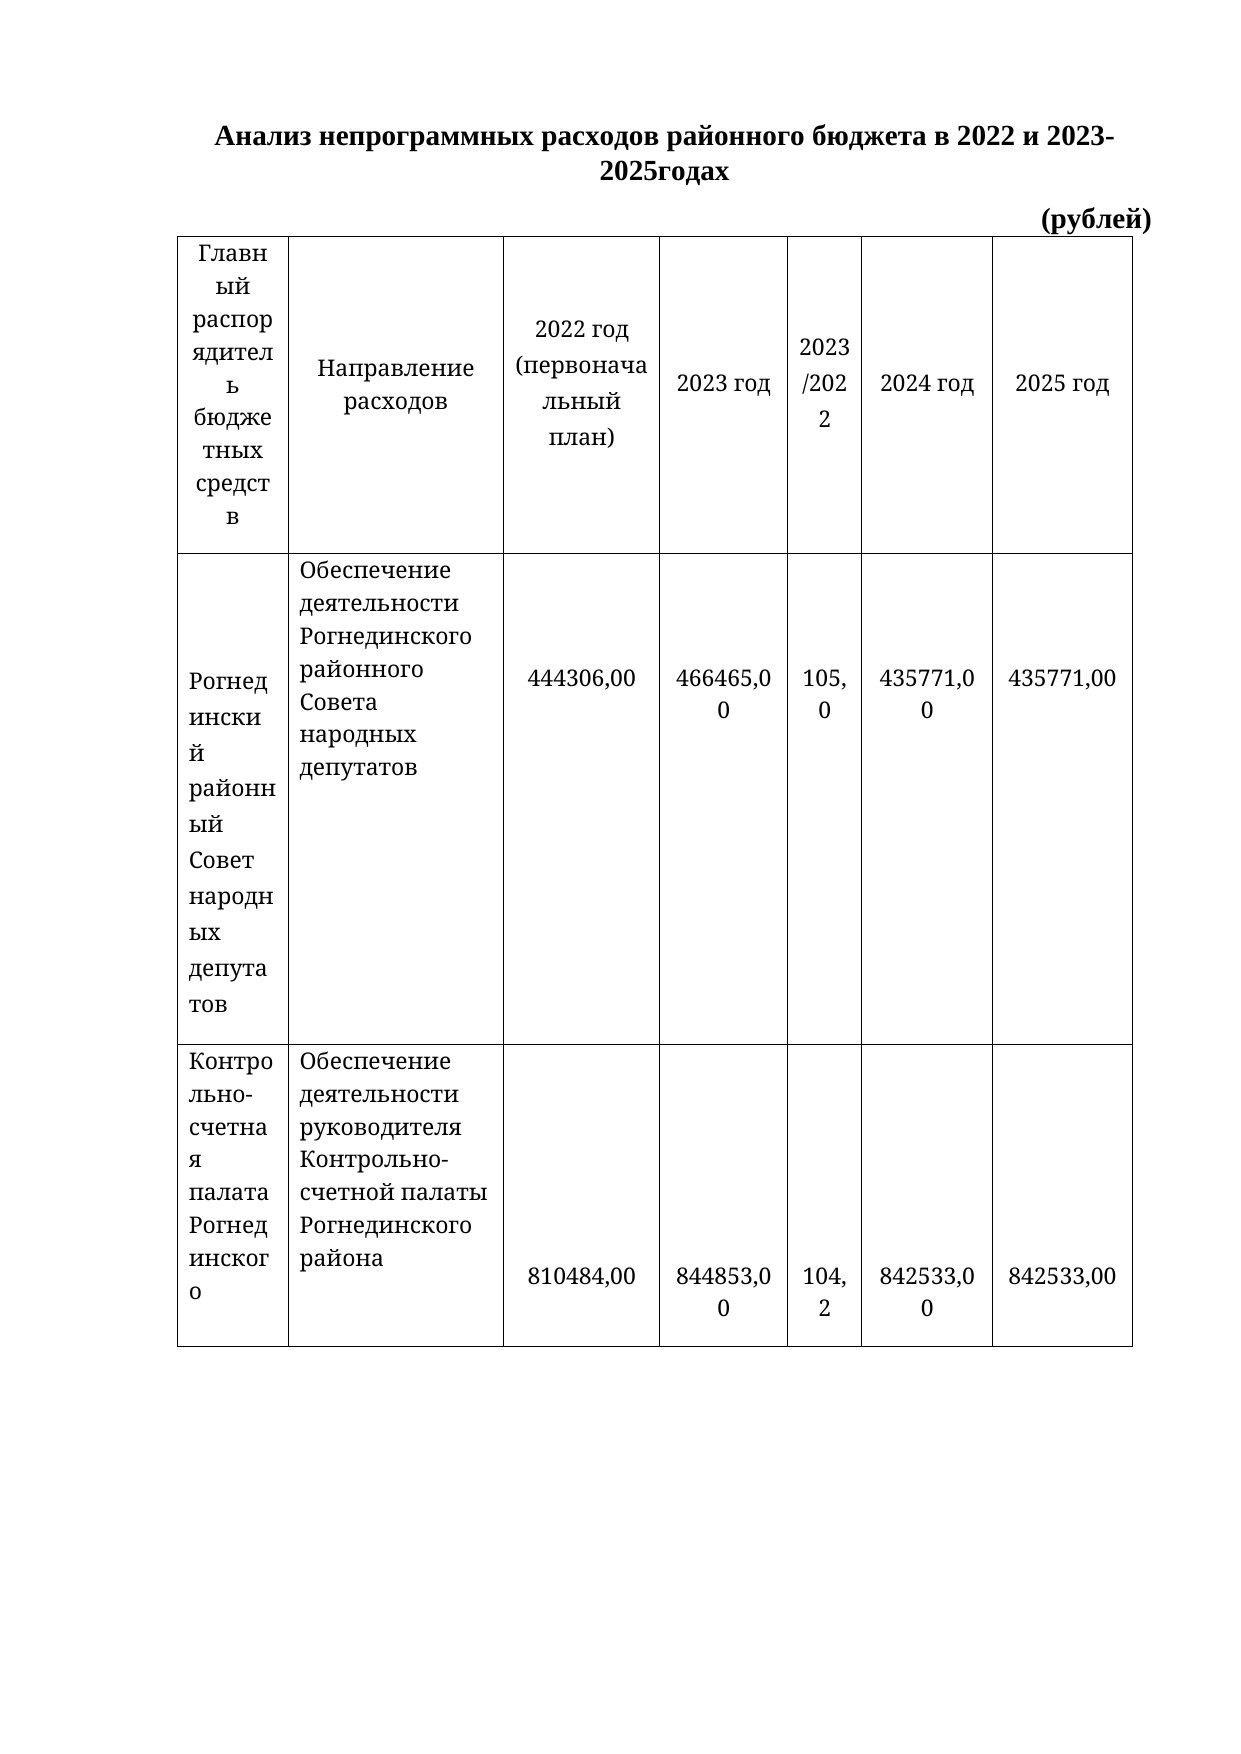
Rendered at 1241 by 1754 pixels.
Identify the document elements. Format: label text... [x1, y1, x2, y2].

table_header Главный распорядитель бюджетных средств [178, 237, 288, 553]
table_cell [178, 1045, 288, 1346]
table_cell Рогнединский районный Совет народных депутатов [178, 554, 288, 1044]
table_cell 466465,00 [660, 554, 787, 1044]
table_cell 444306,00 [504, 554, 659, 1044]
table_header 2023/2022 [788, 237, 861, 553]
text (рублей) [177, 201, 1152, 234]
table_cell 810484,00 [504, 1045, 659, 1346]
table_cell 435771,00 [993, 554, 1132, 1044]
table_cell 844853,00 [660, 1045, 787, 1346]
table_header 2022 год (первоначальный план) [504, 237, 659, 553]
table_header 2023 год [660, 237, 787, 553]
text Анализ непрограммных расходов районного бюджета в 2022 и 2023-2025годах [177, 118, 1152, 187]
table_cell 105,0 [788, 554, 861, 1044]
table_cell 842533,00 [862, 1045, 992, 1346]
table_cell 435771,00 [862, 554, 992, 1044]
table_cell Обеспечение деятельности руководителя Контрольно-счетной палаты Рогнединского района [289, 1045, 503, 1346]
table_header Направление расходов [289, 237, 503, 553]
table_header 2025 год [993, 237, 1132, 553]
table_cell 104,2 [788, 1045, 861, 1346]
table_header 2024 год [862, 237, 992, 553]
table_cell Обеспечение деятельности Рогнединского районного Совета народных депутатов [289, 554, 503, 1044]
table_cell 842533,00 [993, 1045, 1132, 1346]
